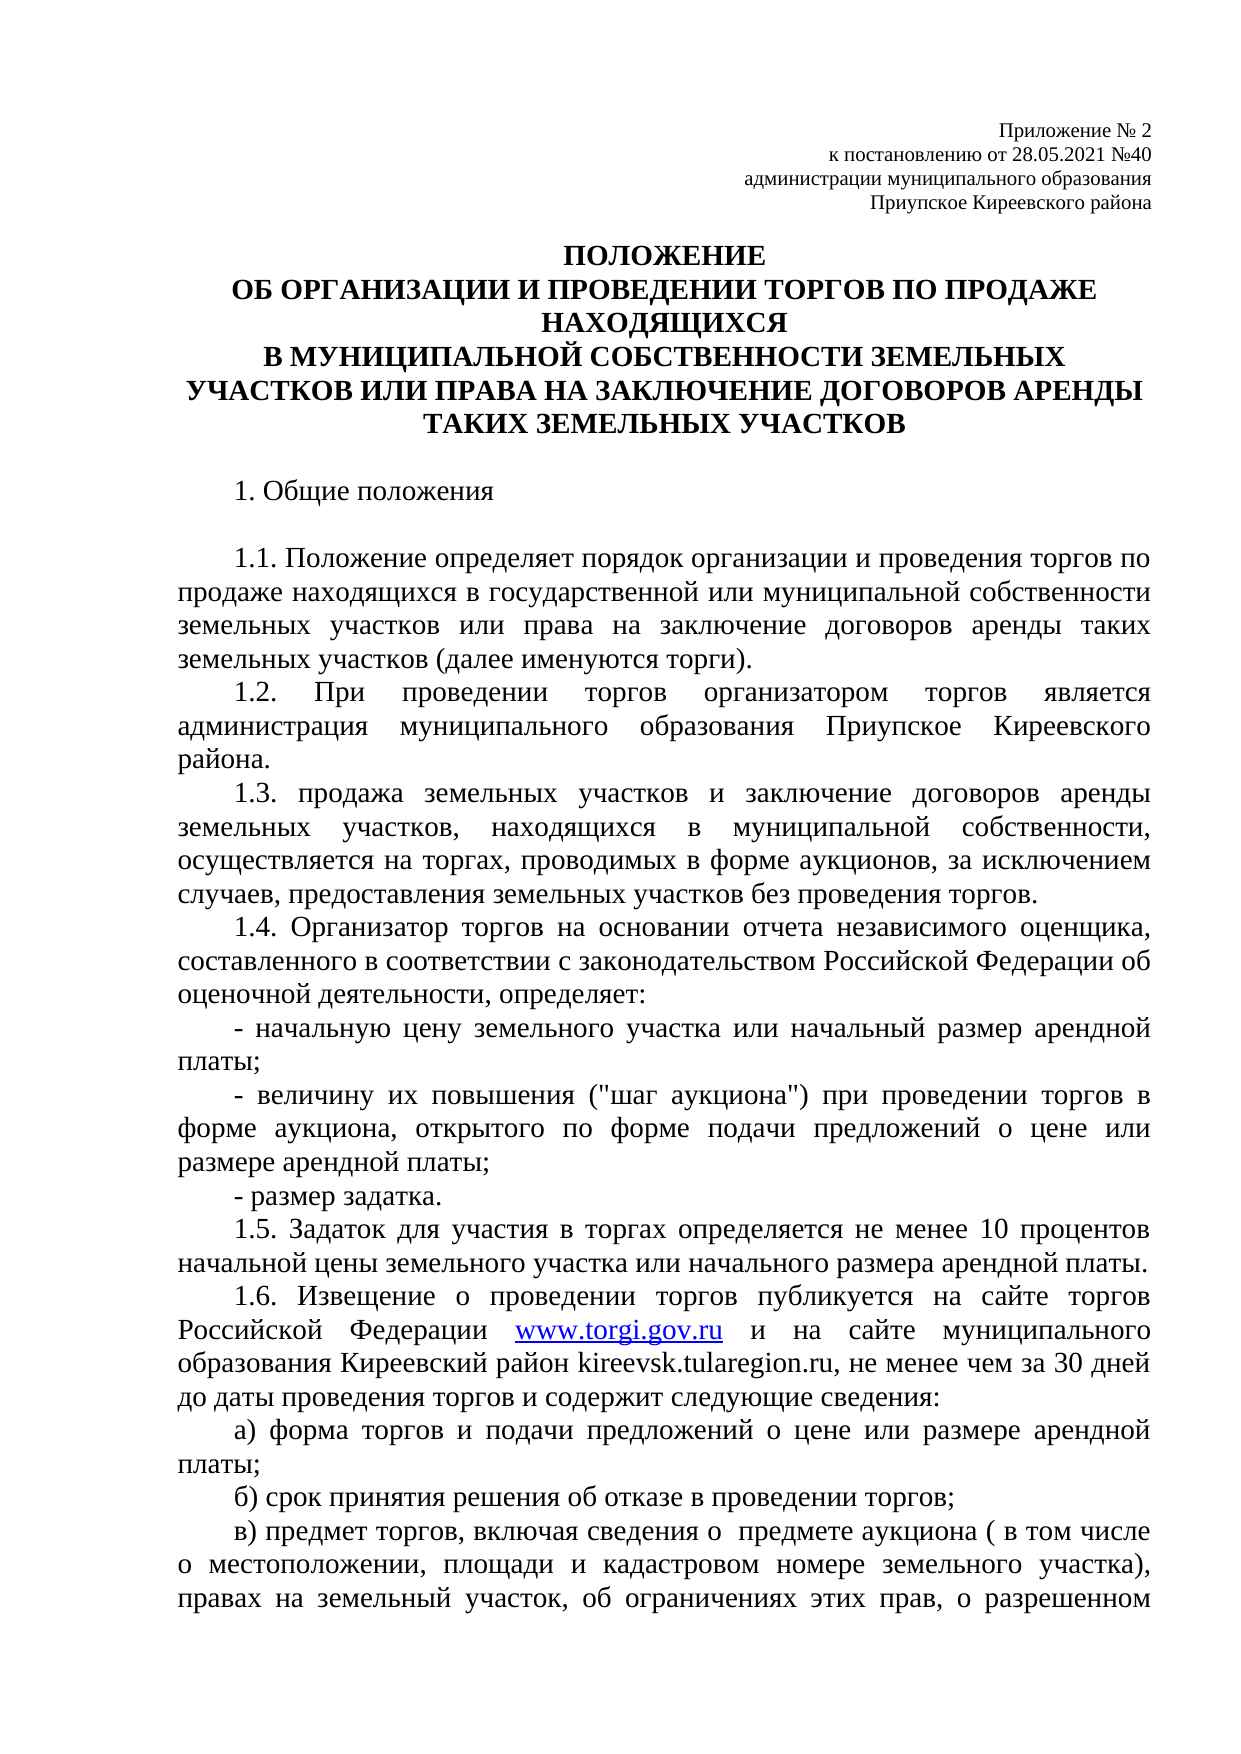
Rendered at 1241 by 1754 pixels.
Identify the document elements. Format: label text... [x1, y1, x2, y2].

text ПОЛОЖЕНИЕ [177, 238, 1152, 272]
text 1.5. Задаток для участия в торгах определяется не менее 10 процентов начальной цены земельного участка или начального размера арендной платы. [177, 1211, 1152, 1278]
text 1.4. Организатор торгов на основании отчета независимого оценщика, составленного в соответствии с законодательством Российской Федерации об оценочной деятельности, определяет: [177, 909, 1152, 1010]
text 1.3. продажа земельных участков и заключение договоров аренды земельных участков, находящихся в муниципальной собственности, осуществляется на торгах, проводимых в форме аукционов, за исключением случаев, предоставления земельных участков без проведения торгов. [177, 775, 1152, 909]
text Приложение № 2 [177, 118, 1152, 142]
text 1.1. Положение определяет порядок организации и проведения торгов по продаже находящихся в государственной или муниципальной собственности земельных участков или права на заключение договоров аренды таких земельных участков (далее именуются торги). [177, 540, 1152, 674]
text администрации муниципального образования [177, 166, 1152, 190]
text Приупское Киреевского района [177, 190, 1152, 214]
text - начальную цену земельного участка или начальный размер арендной платы; [177, 1010, 1152, 1077]
text к постановлению от 28.05.2021 №40 [177, 142, 1152, 166]
text 1.6. Извещение о проведении торгов публикуется на сайте торгов Российской Федерации www.torgi.gov.ru и на сайте муниципального образования Киреевский район kireevsk.tularegion.ru, не менее чем за 30 дней до даты проведения торгов и содержит следующие сведения: [177, 1278, 1152, 1412]
text 1.2. При проведении торгов организатором торгов является администрация муниципального образования Приупское Киреевского района. [177, 674, 1152, 775]
text - величину их повышения ("шаг аукциона") при проведении торгов в форме аукциона, открытого по форме подачи предложений о цене или размере арендной платы; [177, 1077, 1152, 1178]
text б) срок принятия решения об отказе в проведении торгов; [177, 1479, 1152, 1513]
text ОБ ОРГАНИЗАЦИИ И ПРОВЕДЕНИИ ТОРГОВ ПО ПРОДАЖЕ НАХОДЯЩИХСЯ [177, 272, 1152, 339]
text В МУНИЦИПАЛЬНОЙ СОБСТВЕННОСТИ ЗЕМЕЛЬНЫХ УЧАСТКОВ ИЛИ ПРАВА НА ЗАКЛЮЧЕНИЕ ДОГОВОРОВ АРЕНДЫ ТАКИХ ЗЕМЕЛЬНЫХ УЧАСТКОВ [177, 339, 1152, 440]
text - размер задатка. [177, 1178, 1152, 1211]
text 1. Общие положения [177, 473, 1152, 507]
text а) форма торгов и подачи предложений о цене или размере арендной платы; [177, 1412, 1152, 1479]
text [177, 1513, 1152, 1614]
